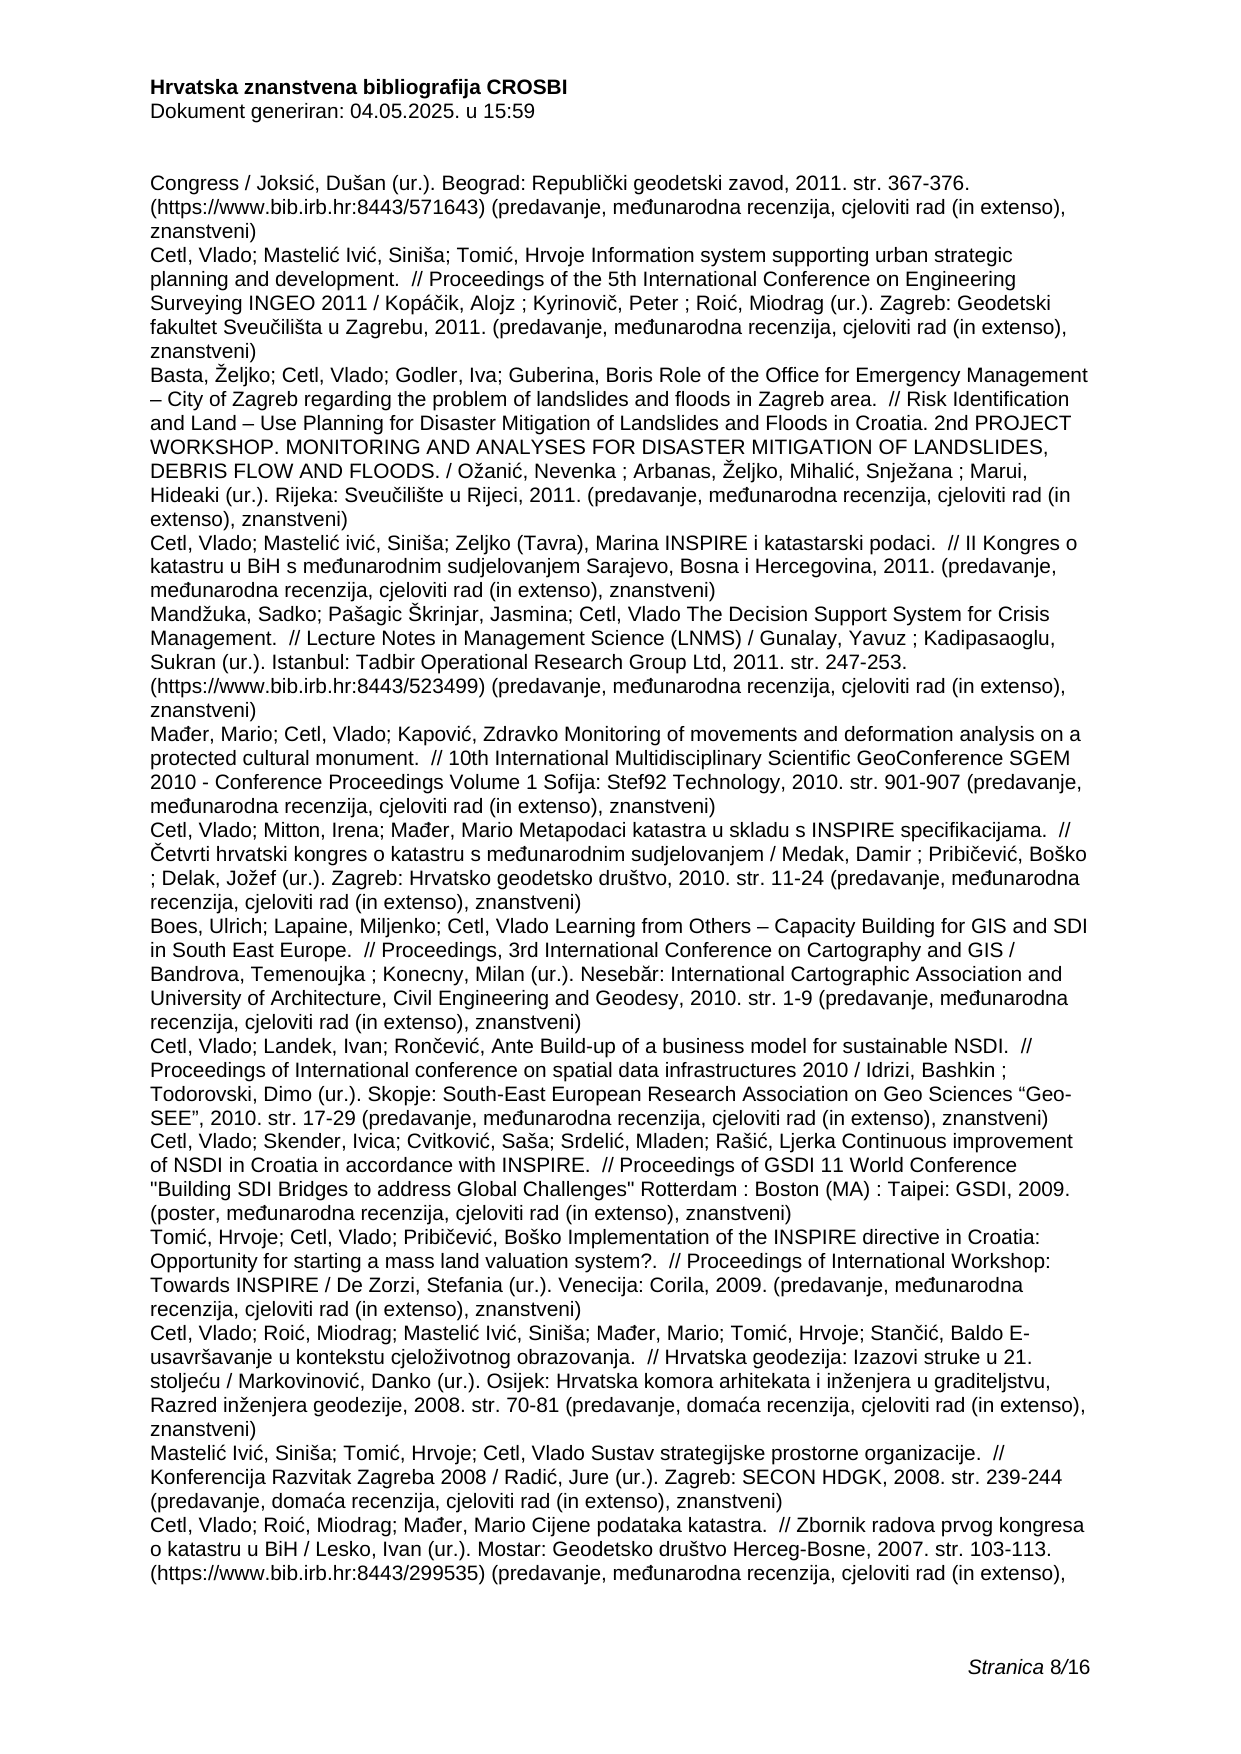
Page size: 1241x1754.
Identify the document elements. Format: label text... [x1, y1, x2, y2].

text Cetl, Vlado; Mastelić Ivić, Siniša; Tomić, Hrvoje [150, 243, 1090, 363]
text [150, 1513, 1090, 1584]
text Basta, Željko; Cetl, Vlado; Godler, Iva; Guberina, Boris [150, 363, 1090, 530]
text Cetl, Vlado; Skender, Ivica; Cvitković, Saša; Srdelić, Mladen; Rašić, Ljerka [150, 1129, 1090, 1225]
text Mađer, Mario; Cetl, Vlado; Kapović, Zdravko [150, 722, 1090, 818]
text Mastelić Ivić, Siniša; Tomić, Hrvoje; Cetl, Vlado [150, 1441, 1090, 1513]
text Boes, Ulrich; Lapaine, Miljenko; Cetl, Vlado [150, 914, 1090, 1033]
text Cetl, Vlado; Mitton, Irena; Mađer, Mario [150, 818, 1090, 914]
text Cetl, Vlado; Mastelić ivić, Siniša; Zeljko (Tavra), Marina [150, 530, 1090, 602]
text Tomić, Hrvoje; Cetl, Vlado; Pribičević, Boško [150, 1225, 1090, 1321]
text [150, 171, 1090, 243]
text Cetl, Vlado; Roić, Miodrag; Mastelić Ivić, Siniša; Mađer, Mario; Tomić, Hrvoje; Stančić, Baldo [150, 1321, 1090, 1441]
text Cetl, Vlado; Landek, Ivan; Rončević, Ante [150, 1033, 1090, 1129]
text Mandžuka, Sadko; Pašagic Škrinjar, Jasmina; Cetl, Vlado [150, 602, 1090, 722]
